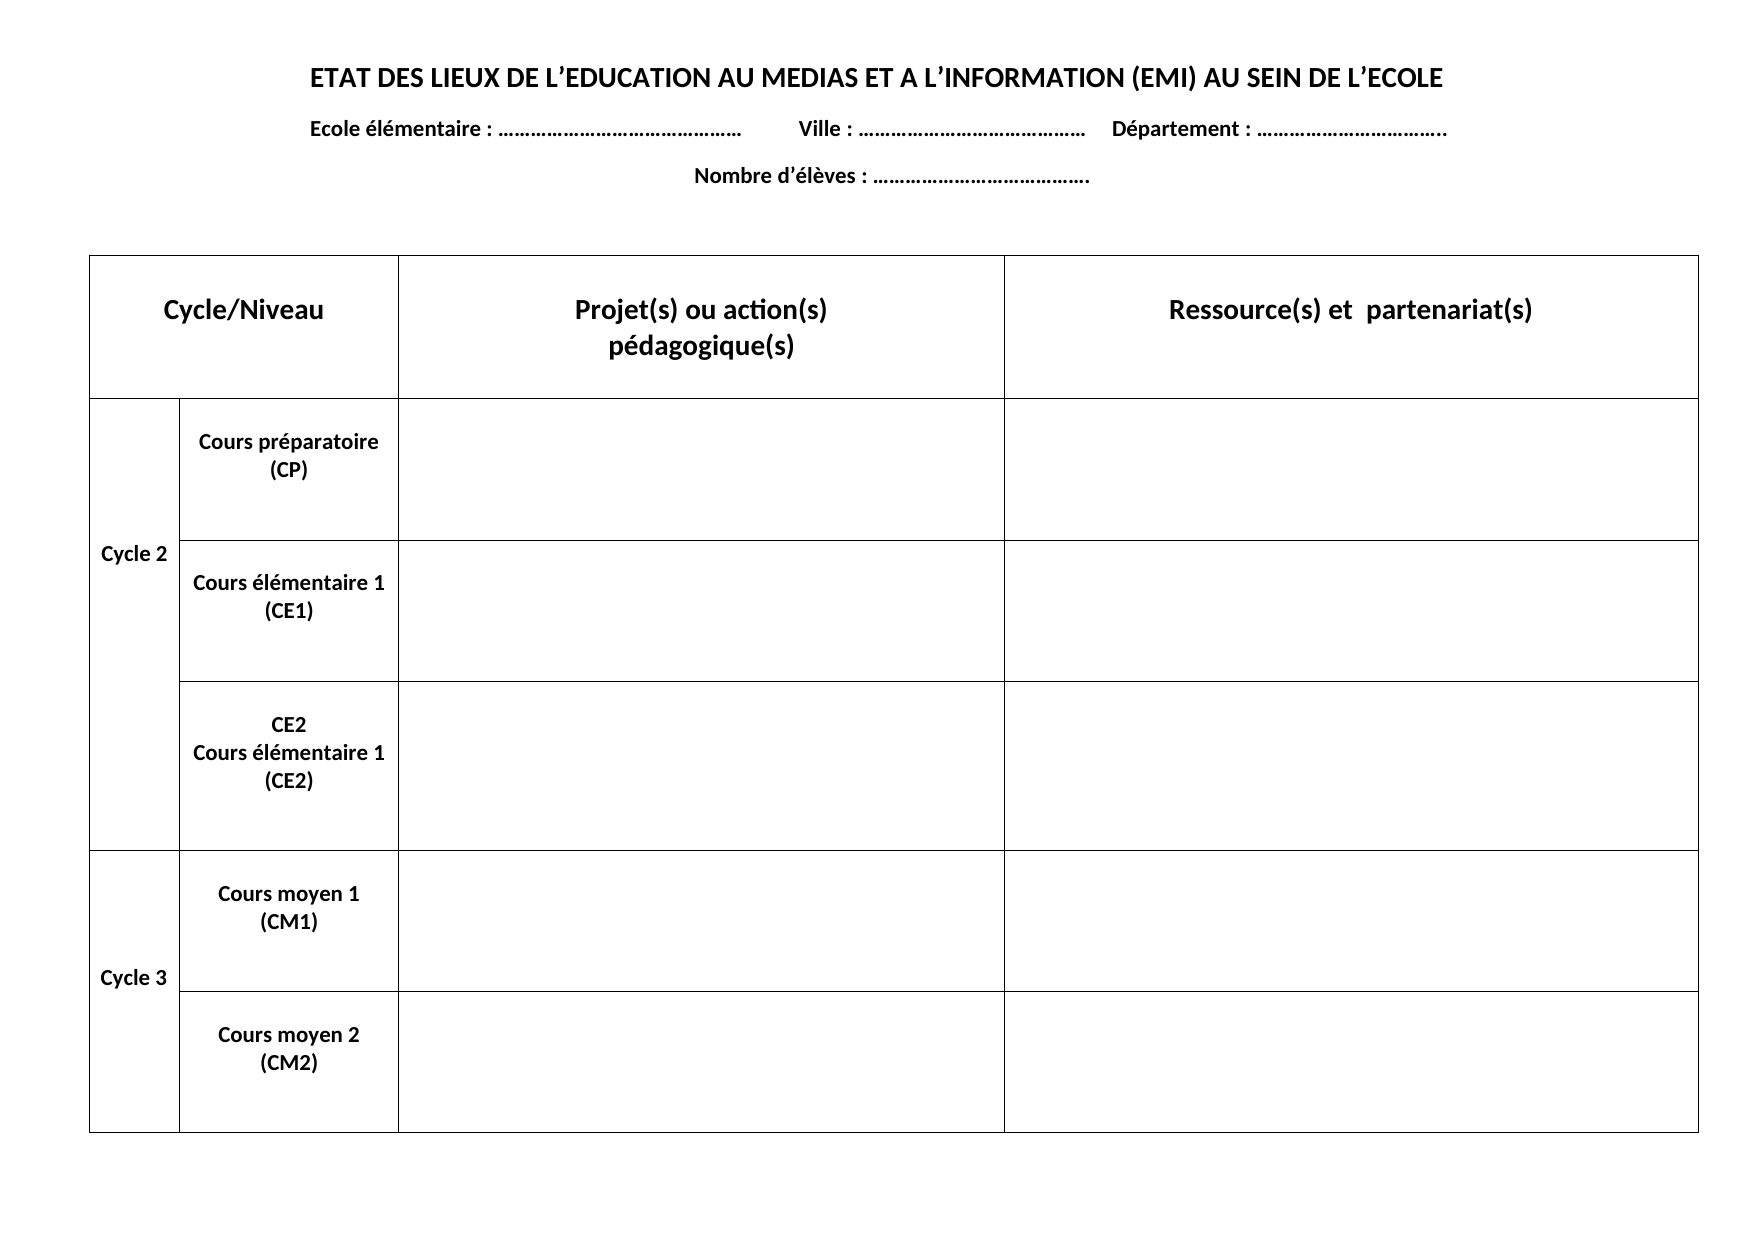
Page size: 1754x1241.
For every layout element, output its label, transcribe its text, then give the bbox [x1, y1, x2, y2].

text Ecole élémentaire : ……………………………………… Ville : …………………………………… Département : …………………………….. [236, 114, 1665, 142]
table_header Cycle/Niveau [90, 256, 398, 398]
text ETAT DES LIEUX DE L’EDUCATION AU MEDIAS ET A L’INFORMATION (EMI) AU SEIN DE L’ECOLE [236, 59, 1665, 95]
table_cell [399, 992, 1004, 1132]
table_cell [1005, 541, 1698, 681]
table_cell [399, 541, 1004, 681]
table_cell Cours préparatoire (CP) [180, 399, 398, 539]
text Nombre d’élèves : …………………………………. [89, 161, 1665, 189]
table_cell Cycle 2 [90, 399, 179, 850]
table_cell [1005, 399, 1698, 539]
table_cell [399, 851, 1004, 991]
table_cell Cours moyen 2 (CM2) [180, 992, 398, 1132]
table_cell [1005, 992, 1698, 1132]
table_header Projet(s) ou action(s) pédagogique(s) [399, 256, 1004, 398]
table_cell [1005, 682, 1698, 850]
table_header Ressource(s) et partenariat(s) [1005, 256, 1698, 398]
table_cell [1005, 851, 1698, 991]
table_cell [399, 399, 1004, 539]
table_cell CE2 Cours élémentaire 1 (CE2) [180, 682, 398, 850]
table_cell [399, 682, 1004, 850]
table_cell Cours élémentaire 1 (CE1) [180, 541, 398, 681]
table_cell Cycle 3 [90, 851, 179, 1132]
table_cell Cours moyen 1 (CM1) [180, 851, 398, 991]
